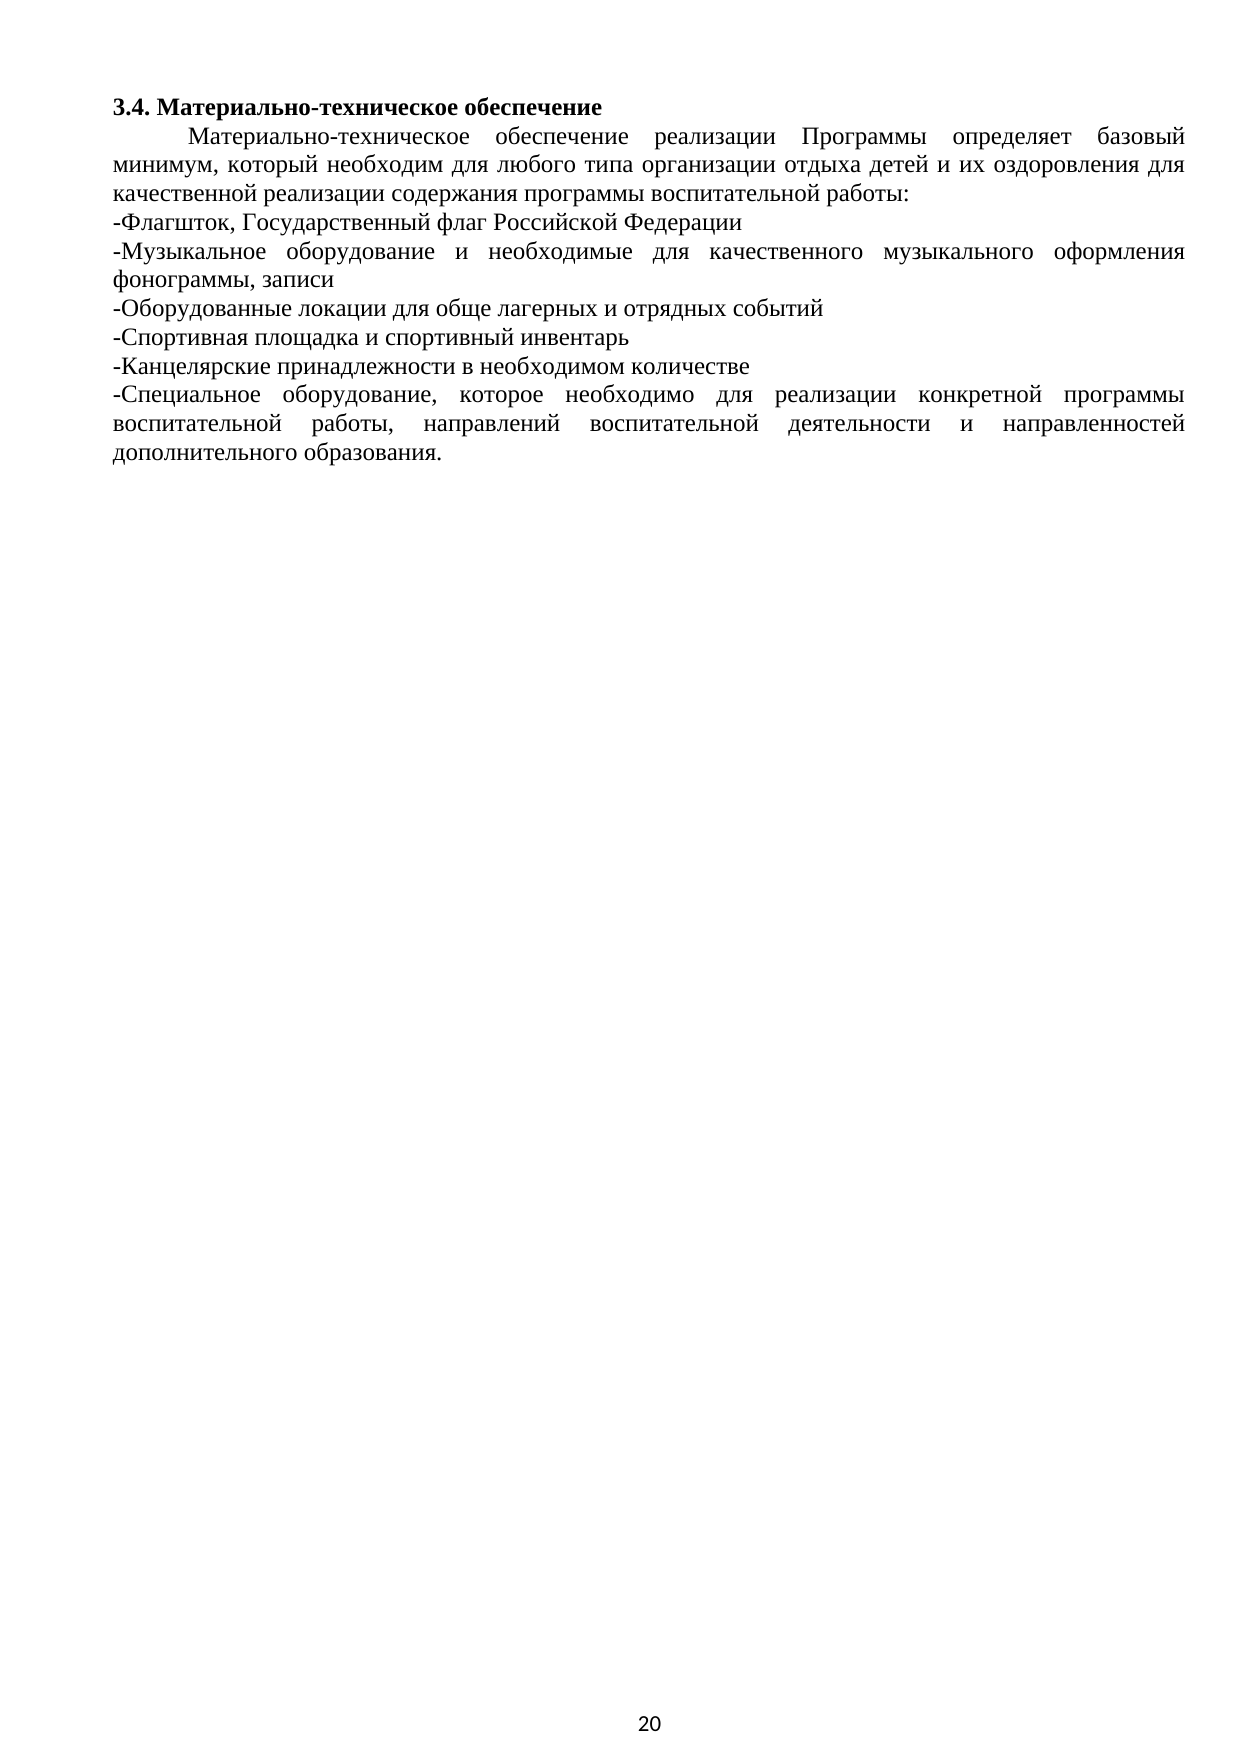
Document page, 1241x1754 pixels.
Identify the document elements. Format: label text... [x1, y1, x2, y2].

text -Канцелярские принадлежности в необходимом количестве [113, 351, 1186, 379]
text -Флагшток, Государственный флаг Российской Федерации [113, 207, 1186, 236]
text -Оборудованные локации для обще лагерных и отрядных событий [113, 293, 1186, 322]
text -Музыкальное оборудование и необходимые для качественного музыкального оформления фонограммы, записи [113, 236, 1186, 293]
text Материально-техническое обеспечение реализации Программы определяет базовый минимум, который необходим для любого типа организации отдыха детей и их оздоровления для качественной реализации содержания программы воспитательной работы: [113, 121, 1186, 207]
text -Специальное оборудование, которое необходимо для реализации конкретной программы воспитательной работы, направлений воспитательной деятельности и направленностей дополнительного образования. [113, 379, 1186, 466]
text -Спортивная площадка и спортивный инвентарь [113, 322, 1186, 351]
text 3.4. Материально-техническое обеспечение [113, 92, 1186, 121]
